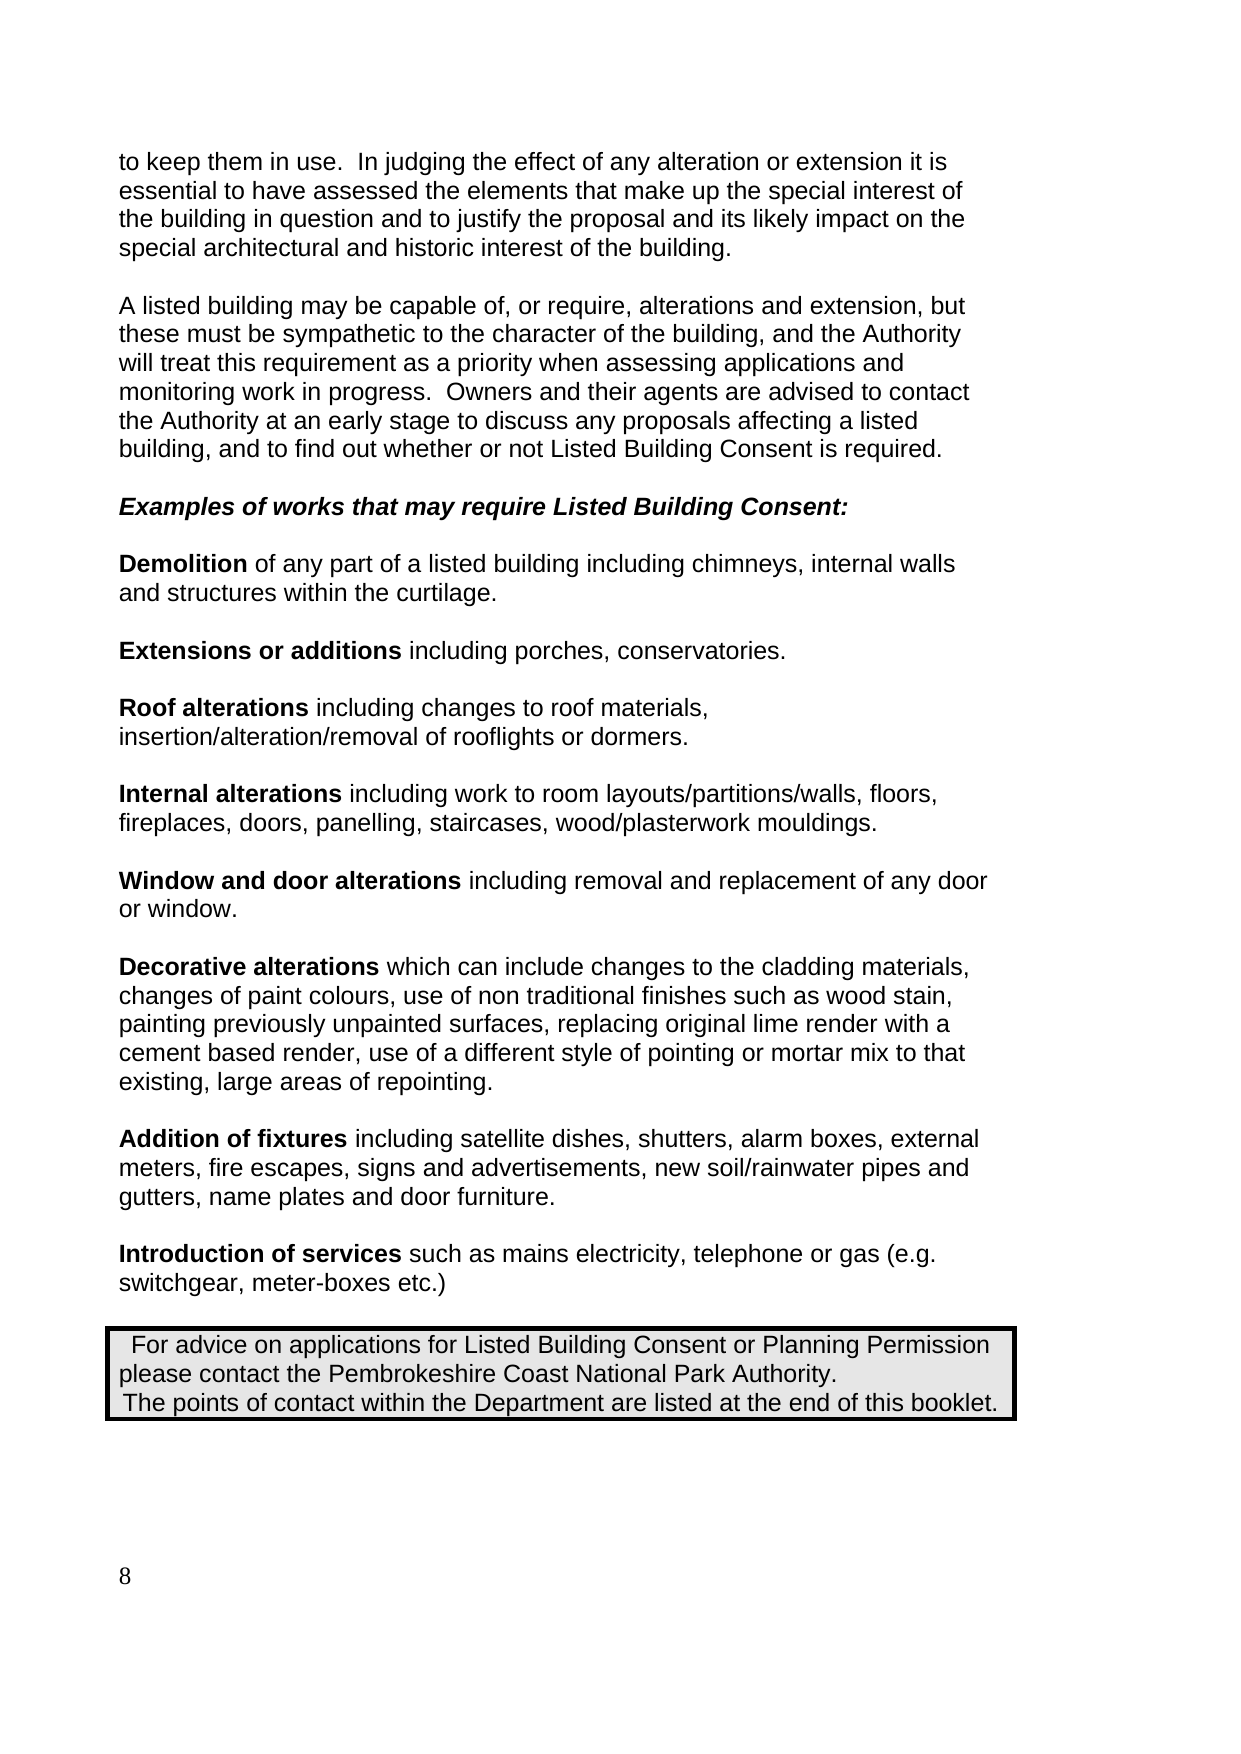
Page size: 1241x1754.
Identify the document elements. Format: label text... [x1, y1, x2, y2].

text Internal alterations including work to room layouts/partitions/walls, floors, fireplaces, doors, panelling, staircases, wood/plasterwork mouldings. [118, 779, 1003, 837]
text Decorative alterations which can include changes to the cladding materials, changes of paint colours, use of non traditional finishes such as wood stain, painting previously unpainted surfaces, replacing original lime render with a cement based render, use of a different style of pointing or mortar mix to that existing, large areas of repointing. [118, 952, 1003, 1096]
table_cell The points of contact within the Department are listed at the end of this booklet. [110, 1388, 1012, 1417]
text Window and door alterations including removal and replacement of any door or window. [118, 866, 1003, 923]
text Addition of fixtures including satellite dishes, shutters, alarm boxes, external meters, fire escapes, signs and advertisements, new soil/rainwater pipes and gutters, name plates and door furniture. [118, 1124, 1003, 1211]
text Demolition of any part of a listed building including chimneys, internal walls and structures within the curtilage. [118, 549, 1003, 607]
text Introduction of services such as mains electricity, telephone or gas (e.g. switchgear, meter-boxes etc.) [118, 1239, 1003, 1297]
table_cell please contact the Pembrokeshire Coast National Park Authority. [110, 1359, 1012, 1388]
text Extensions or additions including porches, conservatories. [118, 636, 1003, 664]
table_header For advice on applications for Listed Building Consent or Planning Permission [110, 1331, 1012, 1359]
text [118, 147, 1003, 262]
text A listed building may be capable of, or require, alterations and extension, but these must be sympathetic to the character of the building, and the Authority will treat this requirement as a priority when assessing applications and monitoring work in progress. Owners and their agents are advised to contact the Authority at an early stage to discuss any proposals affecting a listed building, and to find out whether or not Listed Building Consent is required. [118, 291, 1003, 463]
text Roof alterations including changes to roof materials, insertion/alteration/removal of rooflights or dormers. [118, 693, 1003, 751]
text Examples of works that may require Listed Building Consent: [118, 492, 1003, 521]
